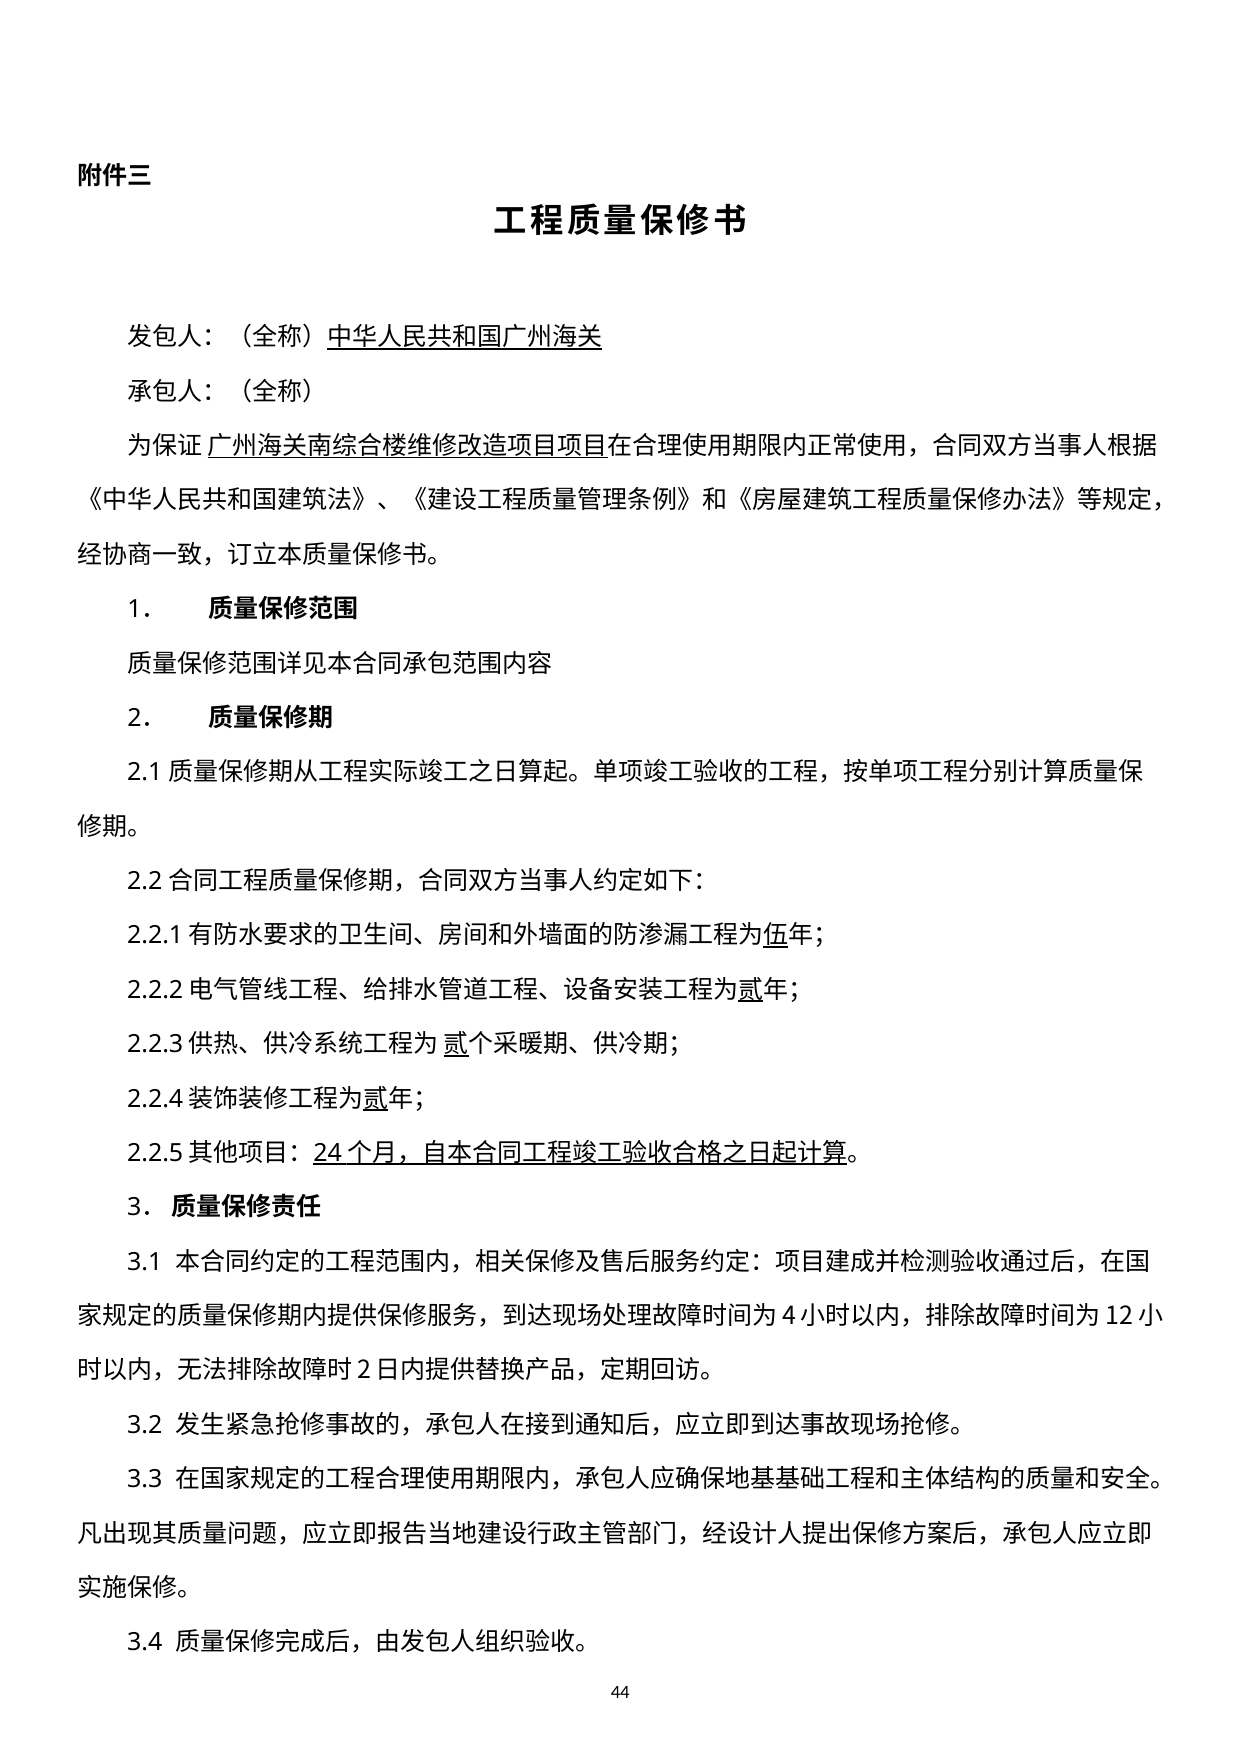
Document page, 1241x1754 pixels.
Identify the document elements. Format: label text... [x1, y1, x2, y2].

text 2.2.5其他项目：24个月，自本合同工程竣工验收合格之日起计算。 [77, 1132, 1163, 1169]
list 质量保修期 [77, 697, 1163, 734]
text 3.4 质量保修完成后，由发包人组织验收。 [77, 1622, 1163, 1658]
text 为保证 广州海关南综合楼维修改造项目项目在合理使用期限内正常使用，合同双方当事人根据《中华人民共和国建筑法》、《建设工程质量管理条例》和《房屋建筑工程质量保修办法》等规定，经协商一致，订立本质量保修书。 [77, 426, 1163, 571]
text 2.2.1有防水要求的卫生间、房间和外墙面的防渗漏工程为伍年； [77, 915, 1163, 951]
text 3． 质量保修责任 [77, 1187, 1163, 1223]
text 2.2 合同工程质量保修期，合同双方当事人约定如下： [77, 861, 1163, 897]
text 2.2.4装饰装修工程为贰年； [77, 1078, 1163, 1114]
text 2.1 质量保修期从工程实际竣工之日算起。单项竣工验收的工程，按单项工程分别计算质量保修期。 [77, 752, 1163, 842]
text 附件三 [77, 148, 1163, 193]
text 3.3 在国家规定的工程合理使用期限内，承包人应确保地基基础工程和主体结构的质量和安全。凡出现其质量问题，应立即报告当地建设行政主管部门，经设计人提出保修方案后，承包人应立即实施保修。 [77, 1459, 1163, 1604]
text 质量保修范围详见本合同承包范围内容 [77, 643, 1163, 679]
list 质量保修范围 [77, 589, 1163, 625]
text 2.2.2电气管线工程、给排水管道工程、设备安装工程为贰年； [77, 969, 1163, 1006]
text 工程质量保修书 [77, 193, 1163, 242]
text 2.2.3供热、供冷系统工程为 贰个采暖期、供冷期； [77, 1024, 1163, 1060]
text 承包人：（全称） [77, 371, 1163, 407]
text 3.2 发生紧急抢修事故的，承包人在接到通知后，应立即到达事故现场抢修。 [77, 1404, 1163, 1441]
text 发包人：（全称）中华人民共和国广州海关 [77, 317, 1163, 353]
text 3.1 本合同约定的工程范围内，相关保修及售后服务约定：项目建成并检测验收通过后，在国家规定的质量保修期内提供保修服务，到达现场处理故障时间为4小时以内，排除故障时间为12小时以内，无法排除故障时2日内提供替换产品，定期回访。 [77, 1241, 1163, 1386]
